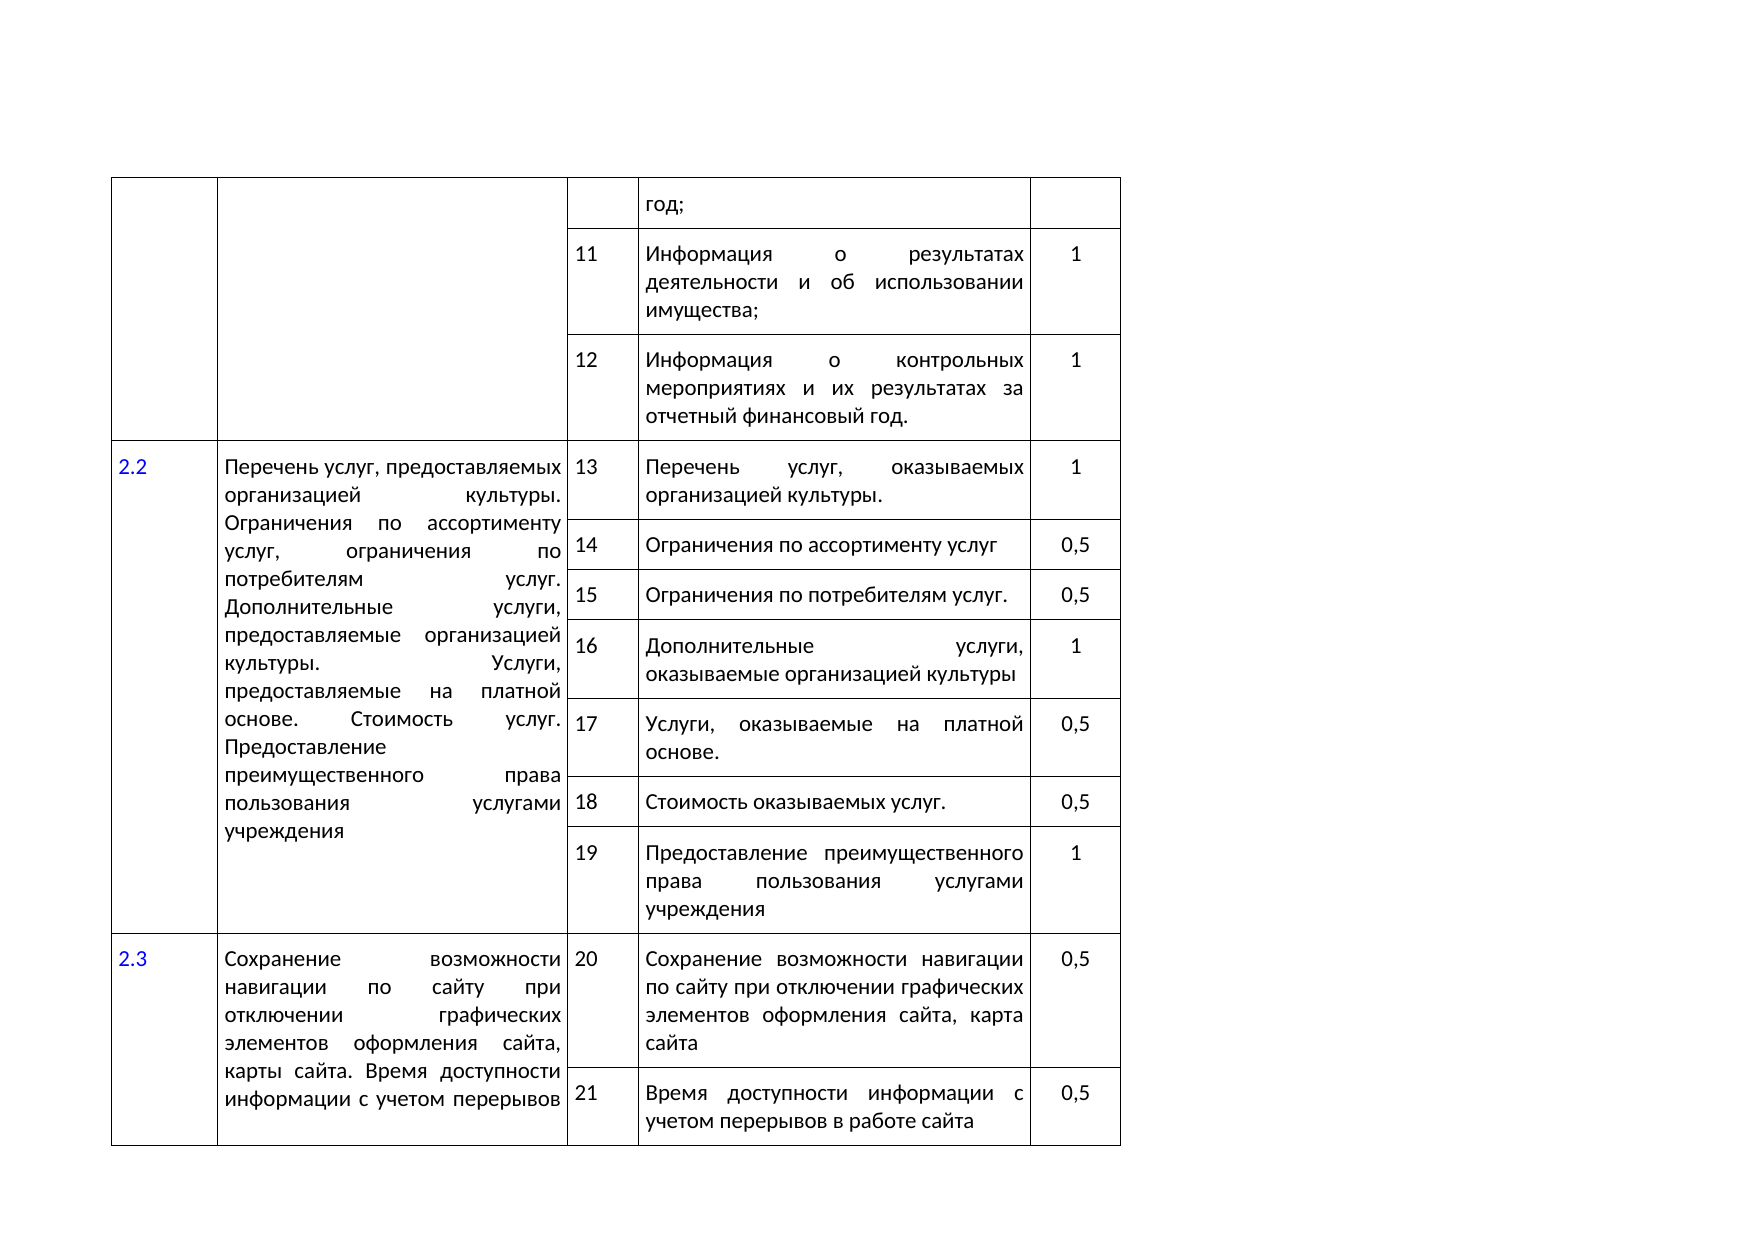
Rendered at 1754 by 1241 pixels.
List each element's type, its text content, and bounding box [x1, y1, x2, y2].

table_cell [639, 178, 1030, 227]
table_cell 12 [568, 335, 638, 440]
table_cell 1 [1031, 441, 1120, 518]
table_cell 11 [568, 229, 638, 334]
table_cell 1 [1031, 335, 1120, 440]
table_cell 14 [568, 520, 638, 569]
table_cell 0,5 [1031, 570, 1120, 619]
table_cell 16 [568, 620, 638, 697]
table_cell Предоставление преимущественного права пользования услугами учреждения [639, 827, 1030, 932]
table_cell 0,5 [1031, 1068, 1120, 1145]
table_cell 0,5 [1031, 934, 1120, 1067]
table_cell Сохранение возможности навигации по сайту при отключении графических элементов оформления сайта, карта сайта [639, 934, 1030, 1067]
table_cell Информация о результатах деятельности и об использовании имущества; [639, 229, 1030, 334]
table_cell 1 [1031, 620, 1120, 697]
table_cell 13 [568, 441, 638, 518]
table_cell Ограничения по ассортименту услуг [639, 520, 1030, 569]
table_cell 1 [1031, 229, 1120, 334]
table_cell 0,5 [1031, 520, 1120, 569]
table_cell Сохранение возможности навигации по сайту при отключении графических элементов оформления сайта, карты сайта. Время доступности информации с учетом перерывов в работе сайта. Наличие независимой системы учета посещений сайта. Раскрытие информации независимой системы учета посещений сайта. Наличие встроенной системы контекстного поиска по сайту. Бесплатность, доступность информации на сайте. Отсутствие нарушений отображения, форматирования или иных дефектов информации на сайте. Дата и время размещения информации. Доступ к разделу "Независимая оценка качества предоставления услуг" должен быть обеспечен не более чем за 2 перехода по сайту с использованием меню навигации [218, 934, 567, 1145]
table_cell 1 [1031, 178, 1120, 227]
table_cell 21 [568, 1068, 638, 1145]
table_cell Стоимость оказываемых услуг. [639, 777, 1030, 826]
table_cell Ограничения по потребителям услуг. [639, 570, 1030, 619]
table_cell 2.3 [112, 934, 217, 1145]
table_cell Перечень услуг, предоставляемых организацией культуры. Ограничения по ассортименту услуг, ограничения по потребителям услуг. Дополнительные услуги, предоставляемые организацией культуры. Услуги, предоставляемые на платной основе. Стоимость услуг. Предоставление преимущественного права пользования услугами учреждения [218, 441, 567, 932]
table_cell 17 [568, 699, 638, 776]
table_cell 19 [568, 827, 638, 932]
table_cell 1 [1031, 827, 1120, 932]
table_cell 20 [568, 934, 638, 1067]
table_cell Услуги, оказываемые на платной основе. [639, 699, 1030, 776]
table_cell Перечень услуг, оказываемых организацией культуры. [639, 441, 1030, 518]
table_cell Дополнительные услуги, оказываемые организацией культуры [639, 620, 1030, 697]
table_cell 0,5 [1031, 777, 1120, 826]
table_cell 18 [568, 777, 638, 826]
table_cell 10 [568, 178, 638, 227]
table_cell Время доступности информации с учетом перерывов в работе сайта [639, 1068, 1030, 1145]
table_cell 2.2 [112, 441, 217, 932]
table_cell 0,5 [1031, 699, 1120, 776]
table_cell Информация о контрольных мероприятиях и их результатах за отчетный финансовый год. [639, 335, 1030, 440]
table_cell 15 [568, 570, 638, 619]
